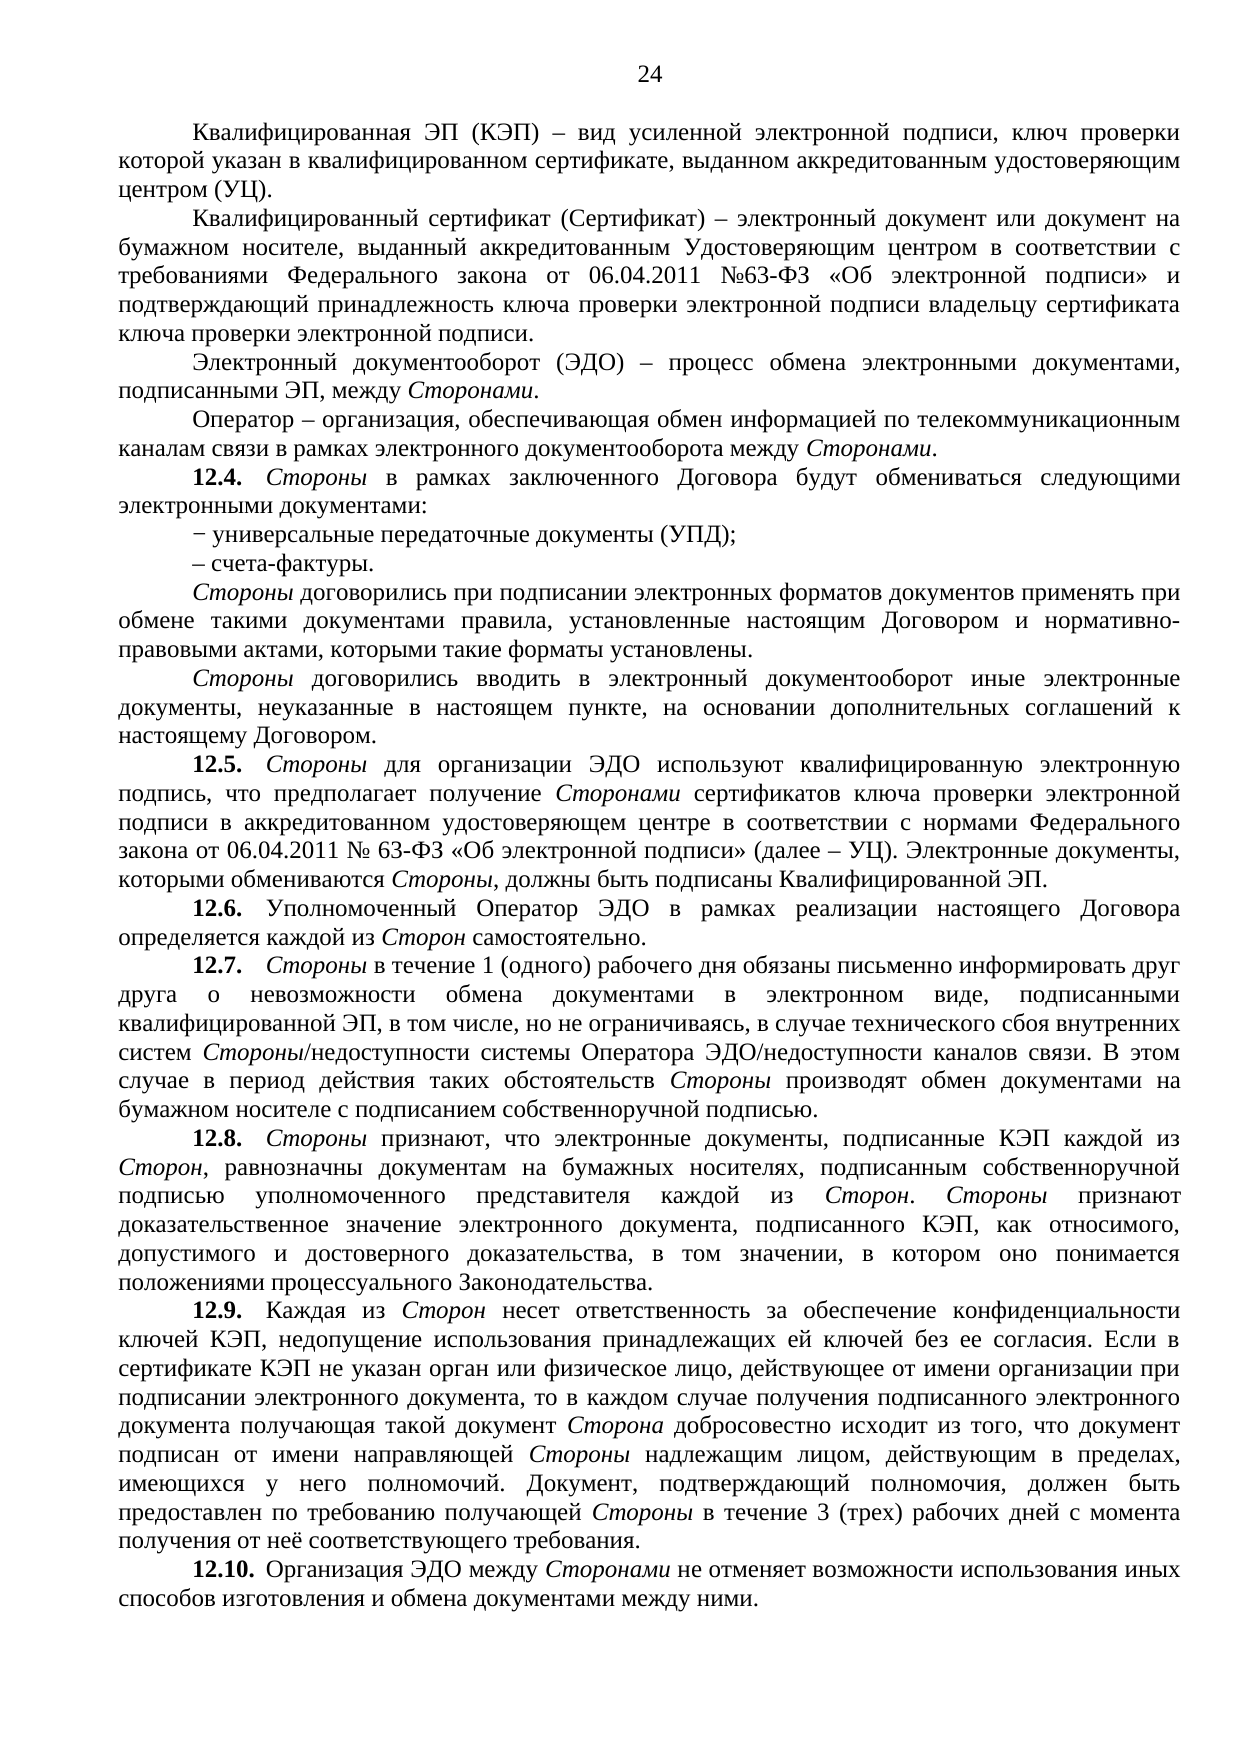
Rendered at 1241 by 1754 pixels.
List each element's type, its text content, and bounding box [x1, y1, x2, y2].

list Уполномоченный Оператор ЭДО в рамках реализации настоящего Договора определяется каждой из Сторон самостоятельно. [118, 893, 1181, 950]
list Стороны в течение 1 (одного) рабочего дня обязаны письменно информировать друг друга о невозможности обмена документами в электронном виде, подписанными квалифицированной ЭП, в том числе, но не ограничиваясь, в случае технического сбоя внутренних систем Стороны/недоступности системы Оператора ЭДО/недоступности каналов связи. В этом случае в период действия таких обстоятельств Стороны производят обмен документами на бумажном носителе с подписанием собственноручной подписью. [118, 950, 1181, 1123]
list Стороны для организации ЭДО используют квалифицированную электронную подпись, что предполагает получение Сторонами сертификатов ключа проверки электронной подписи в аккредитованном удостоверяющем центре в соответствии с нормами Федерального закона от 06.04.2011 № 63-ФЗ «Об электронной подписи» (далее – УЦ). Электронные документы, которыми обмениваются Стороны, должны быть подписаны Квалифицированной ЭП. [118, 749, 1181, 893]
text Оператор – организация, обеспечивающая обмен информацией по телекоммуникационным каналам связи в рамках электронного документооборота между Сторонами. [118, 404, 1181, 462]
text Квалифицированный сертификат (Сертификат) – электронный документ или документ на бумажном носителе, выданный аккредитованным Удостоверяющим центром в соответствии с требованиями Федерального закона от 06.04.2011 №63-ФЗ «Об электронной подписи» и подтверждающий принадлежность ключа проверки электронной подписи владельцу сертификата ключа проверки электронной подписи. [118, 203, 1181, 347]
list Стороны признают, что электронные документы, подписанные КЭП каждой из Сторон, равнозначны документам на бумажных носителях, подписанным собственноручной подписью уполномоченного представителя каждой из Сторон. Стороны признают доказательственное значение электронного документа, подписанного КЭП, как относимого, допустимого и достоверного доказательства, в том значении, в котором оно понимается положениями процессуального Законодательства. [118, 1123, 1181, 1295]
text Стороны договорились при подписании электронных форматов документов применять при обмене такими документами правила, установленные настоящим Договором и нормативно-правовыми актами, которыми такие форматы установлены. [118, 577, 1181, 663]
text Квалифицированная ЭП (КЭП) – вид усиленной электронной подписи, ключ проверки которой указан в квалифицированном сертификате, выданном аккредитованным удостоверяющим центром (УЦ). [118, 117, 1181, 203]
text Стороны договорились вводить в электронный документооборот иные электронные документы, неуказанные в настоящем пункте, на основании дополнительных соглашений к настоящему Договором. [118, 663, 1181, 749]
list Стороны в рамках заключенного Договора будут обмениваться следующими электронными документами: [118, 462, 1181, 519]
text Электронный документооборот (ЭДО) – процесс обмена электронными документами, подписанными ЭП, между Сторонами. [118, 347, 1181, 404]
list Каждая из Сторон несет ответственность за обеспечение конфиденциальности ключей КЭП, недопущение использования принадлежащих ей ключей без ее согласия. Если в сертификате КЭП не указан орган или физическое лицо, действующее от имени организации при подписании электронного документа, то в каждом случае получения подписанного электронного документа получающая такой документ Сторона добросовестно исходит из того, что документ подписан от имени направляющей Стороны надлежащим лицом, действующим в пределах, имеющихся у него полномочий. Документ, подтверждающий полномочия, должен быть предоставлен по требованию получающей Стороны в течение 3 (трех) рабочих дней с момента получения от неё соответствующего требования. [118, 1295, 1181, 1554]
text − универсальные передаточные документы (УПД); [118, 519, 1181, 548]
text – счета-фактуры. [118, 548, 1181, 577]
list Организация ЭДО между Сторонами не отменяет возможности использования иных способов изготовления и обмена документами между ними. [118, 1554, 1181, 1612]
